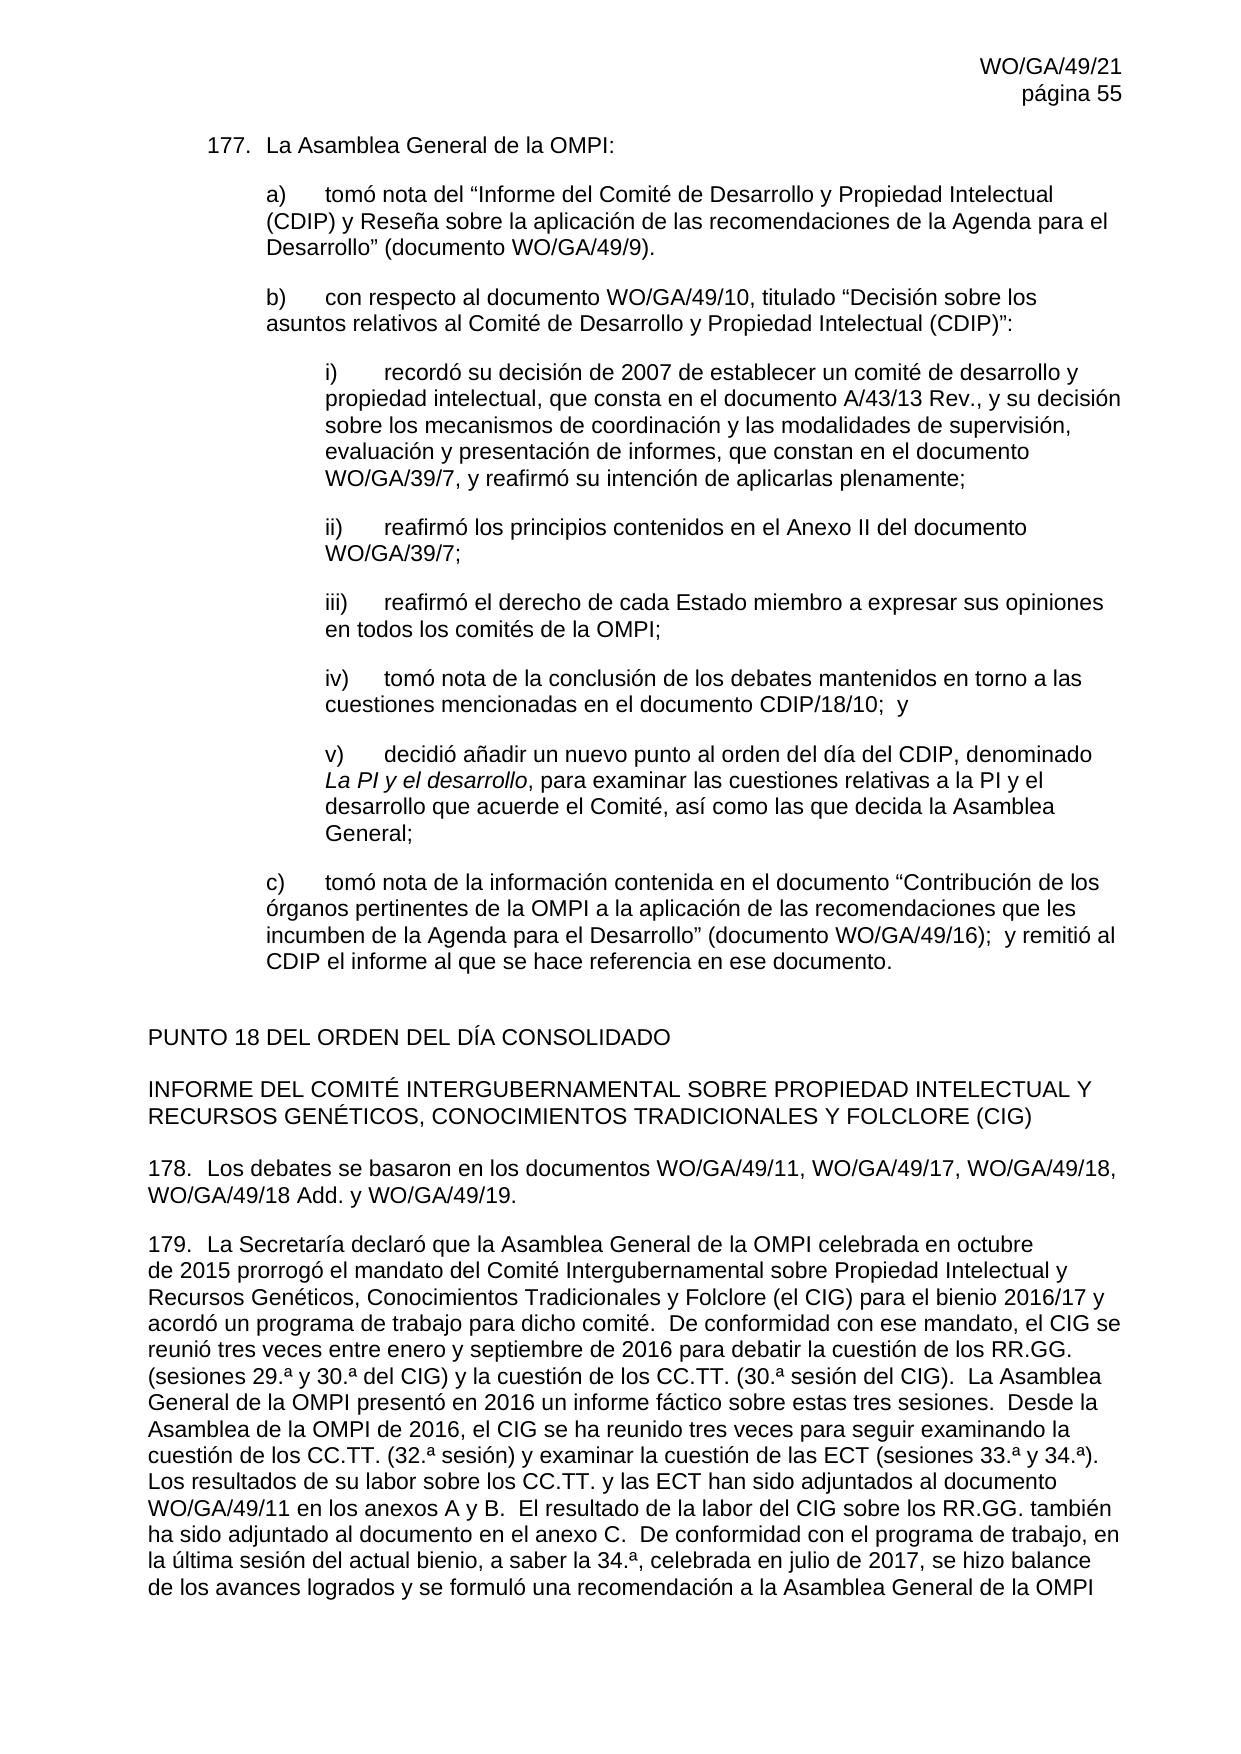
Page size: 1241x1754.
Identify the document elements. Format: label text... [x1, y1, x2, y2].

text Los debates se basaron en los documentos WO/GA/49/11, WO/GA/49/17, WO/GA/49/18, WO/GA/49/18 Add. y WO/GA/49/19. [148, 1155, 1122, 1208]
list decidió añadir un nuevo punto al orden del día del CDIP, denominado La PI y el desarrollo, para examinar las cuestiones relativas a la PI y el desarrollo que acuerde el Comité, así como las que decida la Asamblea General; [325, 741, 1122, 846]
list reafirmó los principios contenidos en el Anexo II del documento WO/GA/39/7; [325, 514, 1122, 566]
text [148, 1231, 1122, 1600]
text PUNTO 18 DEL ORDEN DEL DÍA CONSOLIDADO [148, 1024, 1122, 1050]
text La Asamblea General de la OMPI: [207, 132, 1122, 158]
list tomó nota de la conclusión de los debates mantenidos en torno a las cuestiones mencionadas en el documento CDIP/18/10; y [325, 665, 1122, 718]
list c) tomó nota de la información contenida en el documento “Contribución de los órganos pertinentes de la OMPI a la aplicación de las recomendaciones que les incumben de la Agenda para el Desarrollo” (documento WO/GA/49/16); y remitió al CDIP el informe al que se hace referencia en ese documento. [266, 869, 1122, 974]
list reafirmó el derecho de cada Estado miembro a expresar sus opiniones en todos los comités de la OMPI; [325, 589, 1122, 642]
text INFORME DEL COMITÉ INTERGUBERNAMENTAL SOBRE PROPIEDAD INTELECTUAL Y RECURSOS GENÉTICOS, CONOCIMIENTOS TRADICIONALES Y FOLCLORE (CIG) [148, 1076, 1122, 1129]
list b) con respecto al documento WO/GA/49/10, titulado “Decisión sobre los asuntos relativos al Comité de Desarrollo y Propiedad Intelectual (CDIP)”: [266, 283, 1122, 336]
list recordó su decisión de 2007 de establecer un comité de desarrollo y propiedad intelectual, que consta en el documento A/43/13 Rev., y su decisión sobre los mecanismos de coordinación y las modalidades de supervisión, evaluación y presentación de informes, que constan en el documento WO/GA/39/7, y reafirmó su intención de aplicarlas plenamente; [325, 359, 1122, 491]
list a) tomó nota del “Informe del Comité de Desarrollo y Propiedad Intelectual (CDIP) y Reseña sobre la aplicación de las recomendaciones de la Agenda para el Desarrollo” (documento WO/GA/49/9). [266, 181, 1122, 261]
